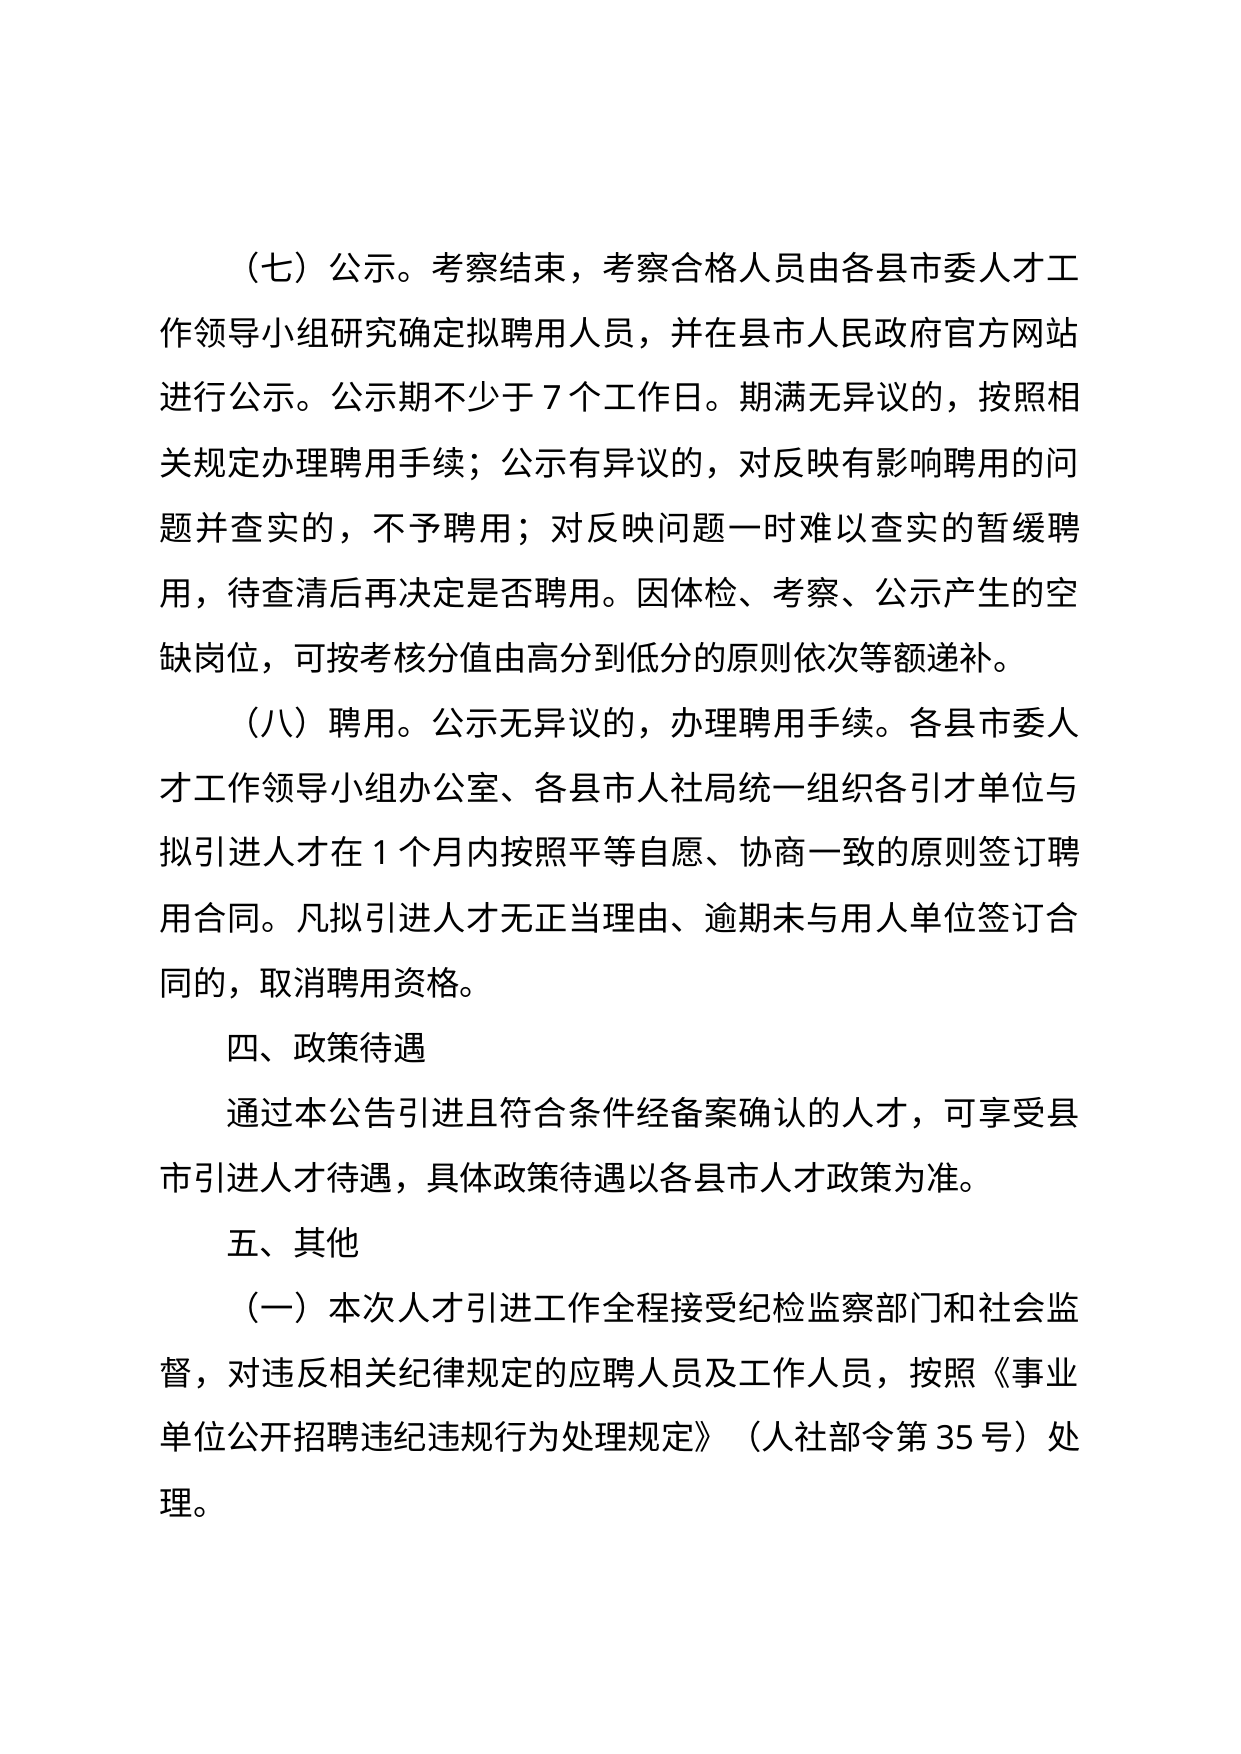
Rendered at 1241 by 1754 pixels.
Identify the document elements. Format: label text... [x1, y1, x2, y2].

text （七）公示。考察结束，考察合格人员由各县市委人才工作领导小组研究确定拟聘用人员，并在县市人民政府官方网站进行公示。公示期不少于7个工作日。期满无异议的，按照相关规定办理聘用手续；公示有异议的，对反映有影响聘用的问题并查实的，不予聘用；对反映问题一时难以查实的暂缓聘用，待查清后再决定是否聘用。因体检、考察、公示产生的空缺岗位，可按考核分值由高分到低分的原则依次等额递补。 [159, 233, 1081, 688]
text 四、政策待遇 [159, 1013, 1081, 1078]
text 通过本公告引进且符合条件经备案确认的人才，可享受县市引进人才待遇，具体政策待遇以各县市人才政策为准。 [159, 1078, 1081, 1208]
text （八）聘用。公示无异议的，办理聘用手续。各县市委人才工作领导小组办公室、各县市人社局统一组织各引才单位与拟引进人才在1个月内按照平等自愿、协商一致的原则签订聘用合同。凡拟引进人才无正当理由、逾期未与用人单位签订合同的，取消聘用资格。 [159, 688, 1081, 1013]
text 五、其他 [159, 1208, 1081, 1273]
text （一）本次人才引进工作全程接受纪检监察部门和社会监督，对违反相关纪律规定的应聘人员及工作人员，按照《事业单位公开招聘违纪违规行为处理规定》（人社部令第35号）处理。 [159, 1273, 1081, 1533]
